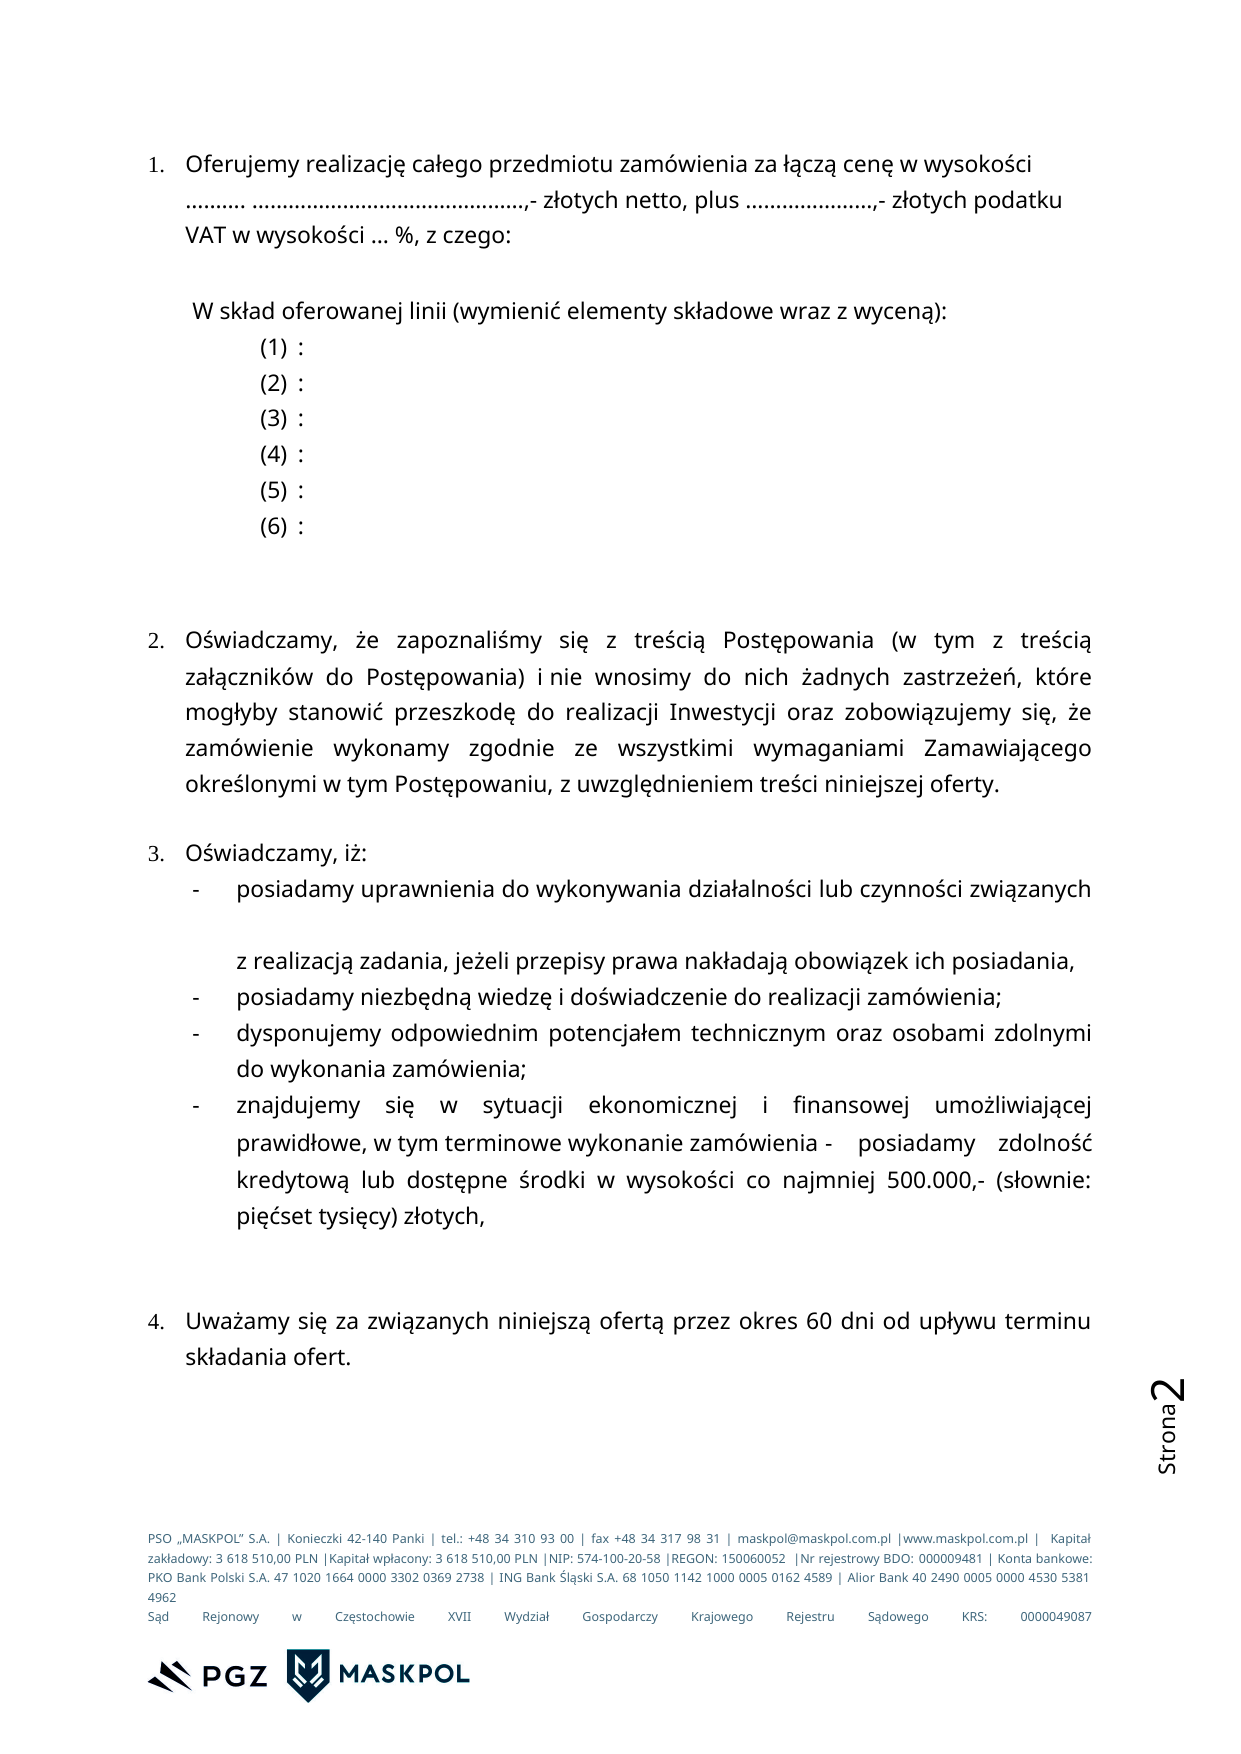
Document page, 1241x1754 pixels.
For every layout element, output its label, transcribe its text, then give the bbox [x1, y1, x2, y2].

list Uważamy się za związanych niniejszą ofertą przez okres 60 dni od upływu terminu składania ofert. [148, 1305, 1093, 1372]
list - posiadamy niezbędną wiedzę i doświadczenie do realizacji zamówienia; [192, 981, 1093, 1012]
list : [260, 474, 1093, 506]
list Oświadczamy, że zapoznaliśmy się z treścią Postępowania (w tym z treścią załączników do Postępowania) i nie wnosimy do nich żadnych zastrzeżeń, które mogłyby stanowić przeszkodę do realizacji Inwestycji oraz zobowiązujemy się, że zamówienie wykonamy zgodnie ze wszystkimi wymaganiami Zamawiającego określonymi w tym Postępowaniu, z uwzględnieniem treści niniejszej oferty. [148, 624, 1093, 799]
list : [260, 438, 1093, 469]
list Oświadczamy, iż: [148, 837, 1093, 868]
list - dysponujemy odpowiednim potencjałem technicznym oraz osobami zdolnymi do wykonania zamówienia; [192, 1017, 1093, 1084]
list : [260, 510, 1093, 541]
list Oferujemy realizację całego przedmiotu zamówienia za łączą cenę w wysokości ………. ………………………………………,- złotych netto, plus …………………,- złotych podatku VAT w wysokości … %, z czego: [148, 148, 1093, 251]
text W skład oferowanej linii (wymienić elementy składowe wraz z wyceną): [192, 294, 1093, 326]
list : [260, 402, 1093, 434]
list : [260, 331, 1093, 362]
list : [260, 366, 1093, 398]
picture [147, 1649, 470, 1703]
text - znajdujemy się w sytuacji ekonomicznej i finansowej umożliwiającej prawidłowe, w tym terminowe wykonanie zamówienia - posiadamy zdolność kredytową lub dostępne środki w wysokości co najmniej 500.000,- (słownie: pięćset tysięcy) złotych, [192, 1089, 1093, 1231]
list - posiadamy uprawnienia do wykonywania działalności lub czynności związanych z realizacją zadania, jeżeli przepisy prawa nakładają obowiązek ich posiadania, [192, 873, 1093, 976]
